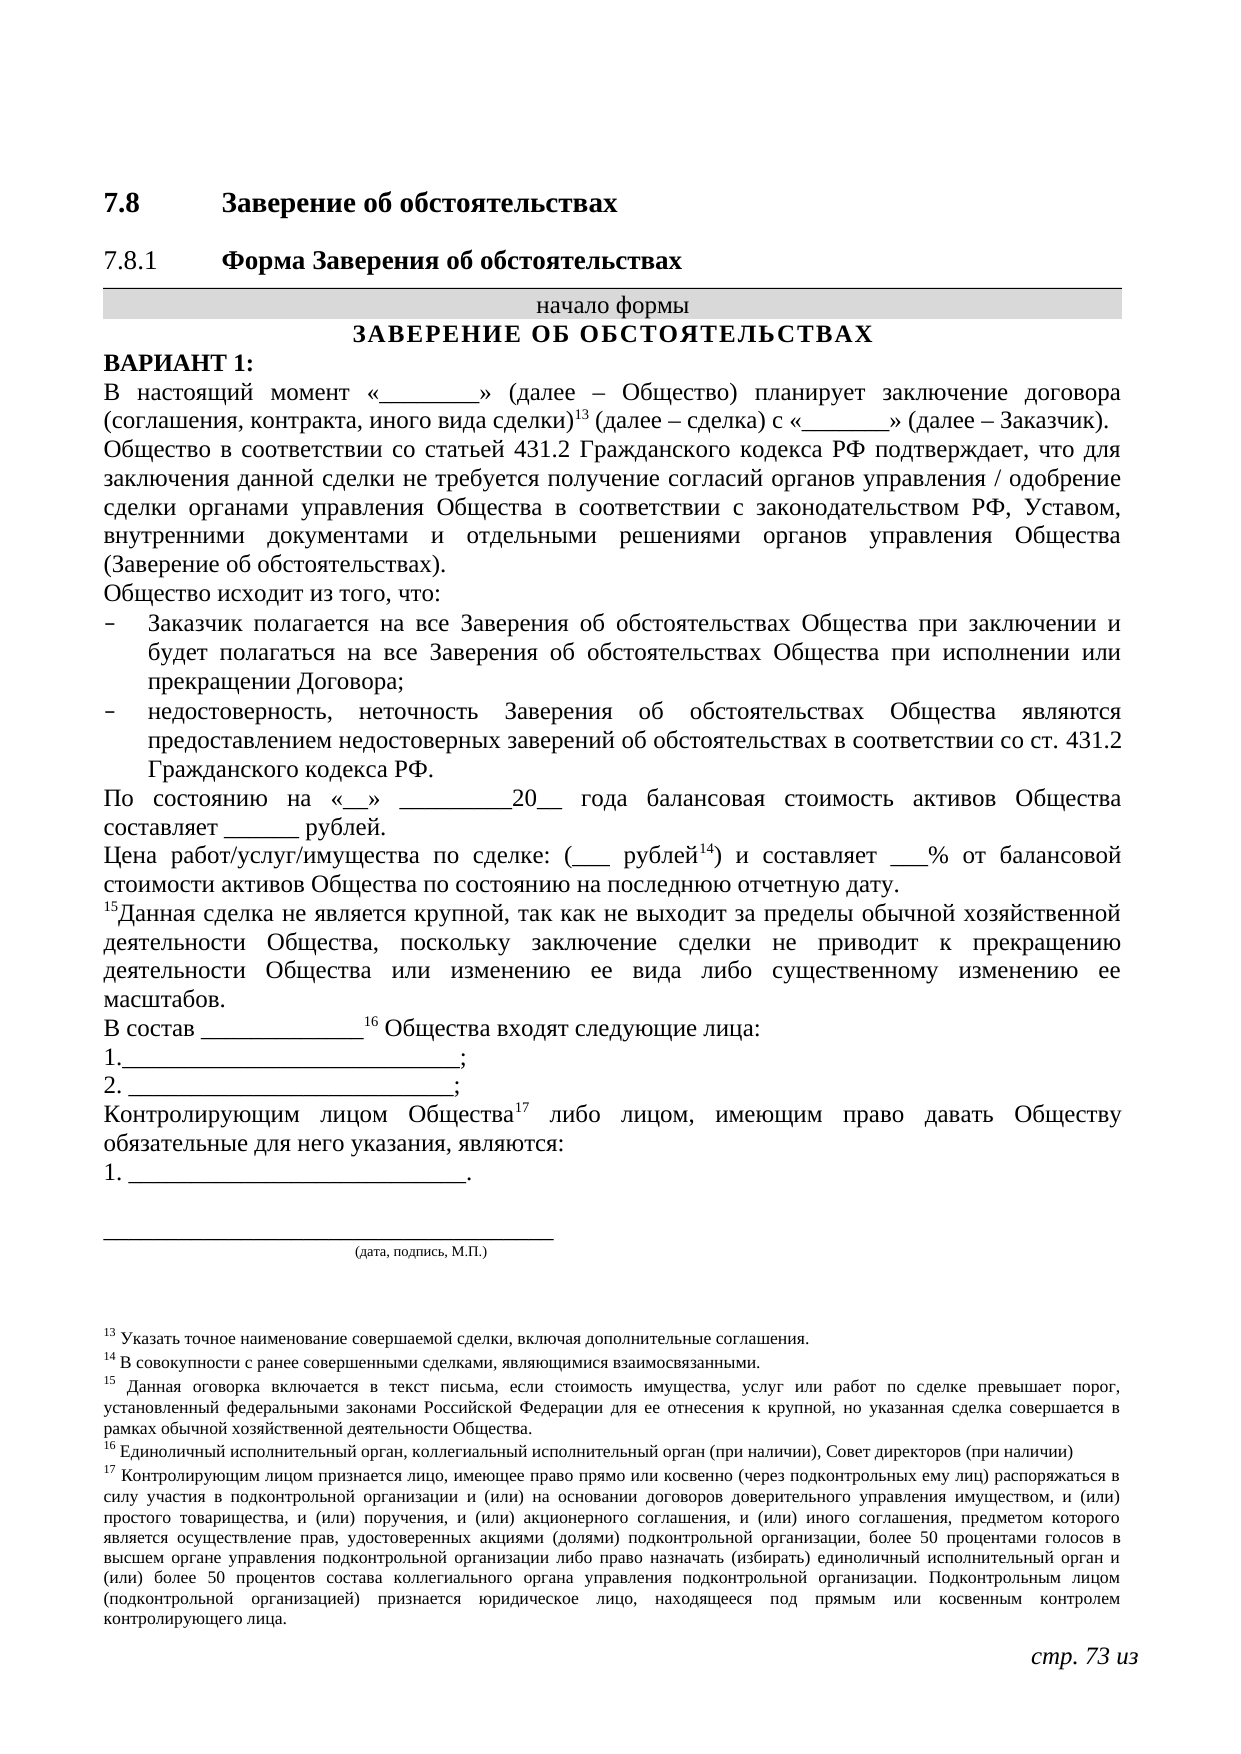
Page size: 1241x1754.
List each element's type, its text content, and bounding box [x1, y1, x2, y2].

text Контролирующим лицом Общества либо лицом, имеющим право давать Обществу обязательные для него указания, являются: [103, 1099, 1122, 1157]
text Общество в соответствии со статьей 431.2 Гражданского кодекса РФ подтверждает, что для заключения данной сделки не требуется получение согласий органов управления / одобрение сделки органами управления Общества в соответствии с законодательством РФ, Уставом, внутренними документами и отдельными решениями органов управления Общества (Заверение об обстоятельствах). [103, 434, 1122, 578]
text В состав _____________ Общества входят следующие лица: [103, 1013, 1122, 1042]
list Форма Заверения об обстоятельствах [103, 244, 1122, 275]
text Данная сделка не является крупной, так как не выходит за пределы обычной хозяйственной деятельности Общества, поскольку заключение сделки не приводит к прекращению деятельности Общества или изменению ее вида либо существенному изменению ее масштабов. [103, 898, 1122, 1013]
text Цена работ/услуг/имущества по сделке: (___ рублей) и составляет ___% от балансовой стоимости активов Общества по состоянию на последнюю отчетную дату. [103, 840, 1122, 898]
text начало формы [103, 289, 1122, 319]
subtitle Заверение об обстоятельствах [103, 185, 1122, 219]
text В настоящий момент «________» (далее – Общество) планирует заключение договора (соглашения, контракта, иного вида сделки) (далее – сделка) с «_______» (далее – Заказчик). [103, 377, 1122, 434]
text 1.___________________________; [103, 1042, 1122, 1070]
text Общество исходит из того, что: [103, 578, 1122, 607]
list Заказчик полагается на все Заверения об обстоятельствах Общества при заключении и будет полагаться на все Заверения об обстоятельствах Общества при исполнении или прекращении Договора; [103, 607, 1122, 695]
text По состоянию на «__» _________20__ года балансовая стоимость активов Общества составляет ______ рублей. [103, 783, 1122, 840]
text 2. __________________________; [103, 1070, 1122, 1099]
list недостоверность, неточность Заверения об обстоятельствах Общества являются предоставлением недостоверных заверений об обстоятельствах в соответствии со ст. 431.2 Гражданского кодекса РФ. [103, 695, 1122, 783]
text 1. ___________________________. [103, 1157, 1122, 1185]
text (дата, подпись, М.П.) [103, 1243, 738, 1272]
text ____________________________________ [103, 1214, 1122, 1243]
text Заверение об обстоятельствах [103, 319, 1122, 348]
text ВАРИАНТ 1: [103, 348, 1122, 377]
